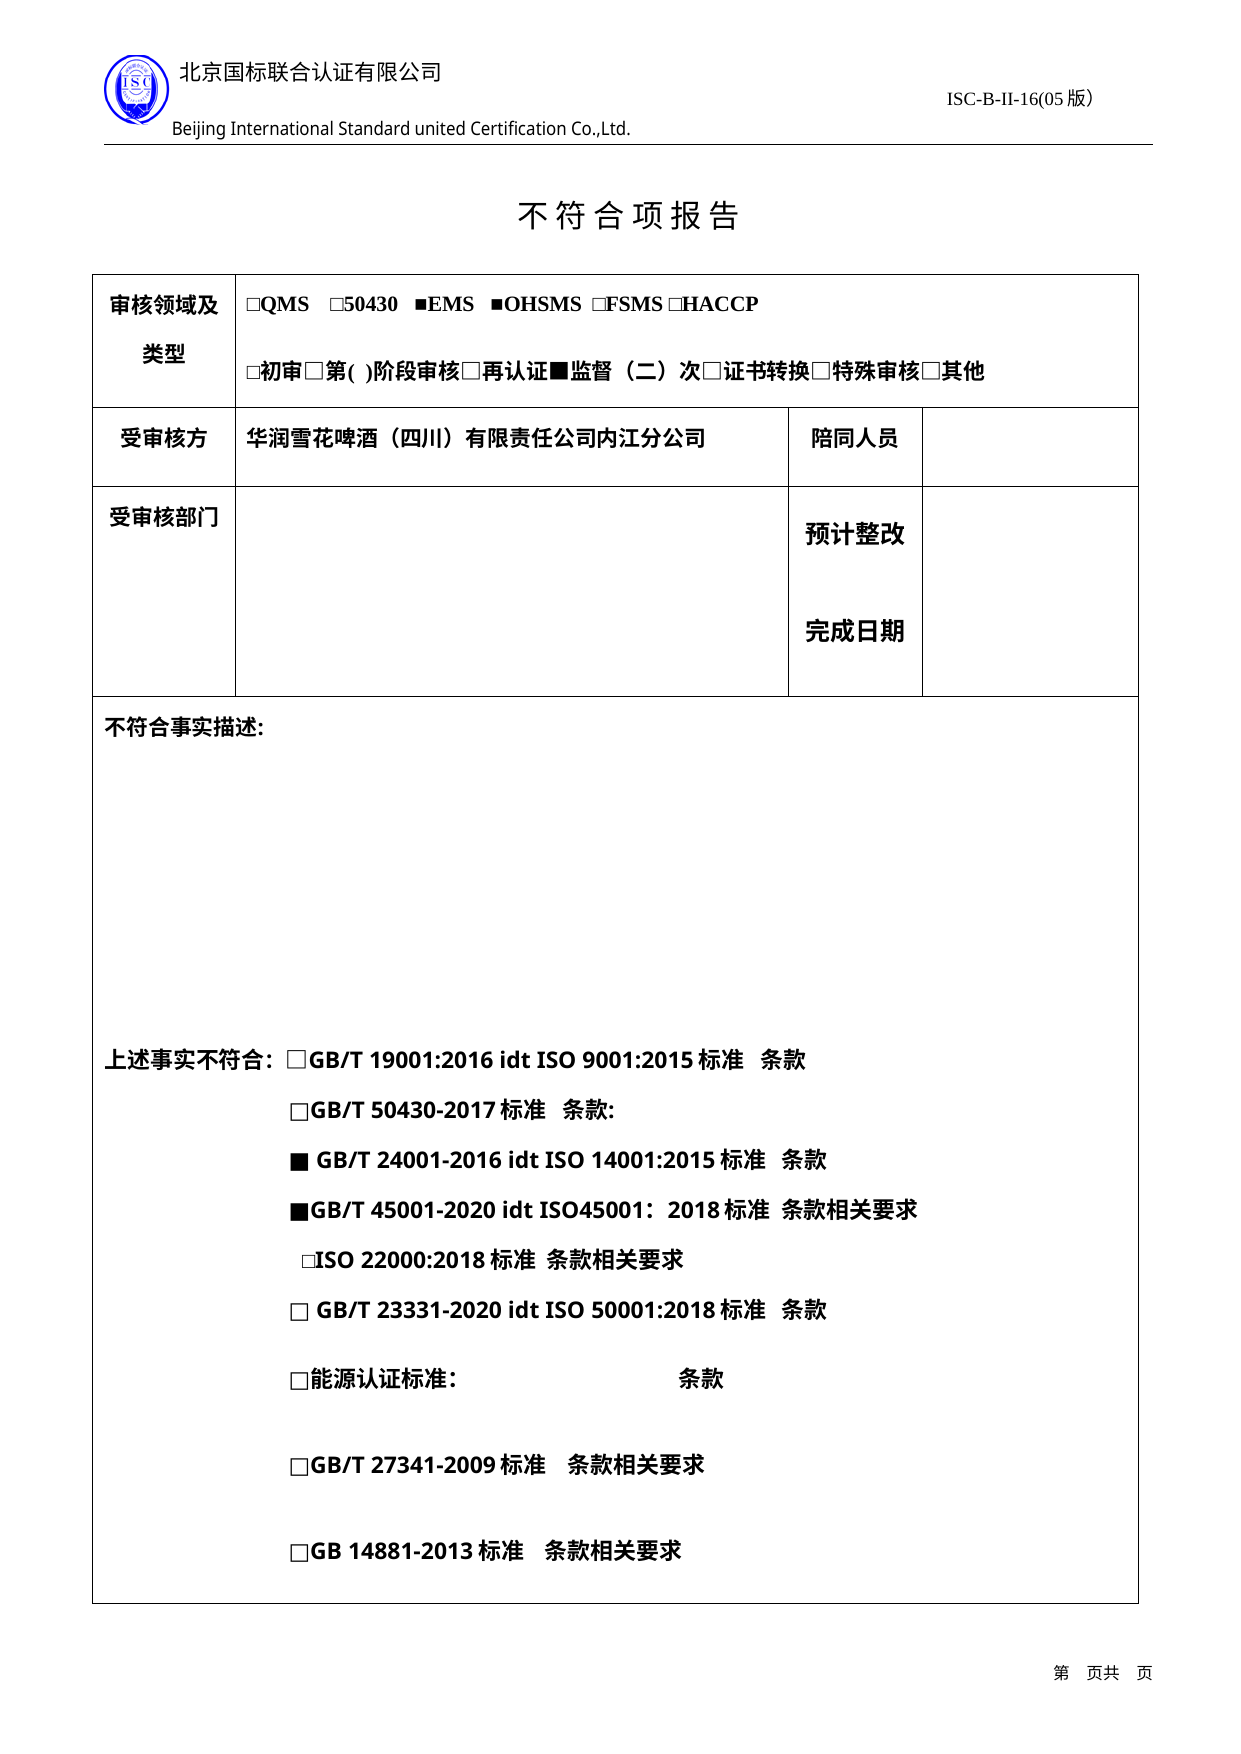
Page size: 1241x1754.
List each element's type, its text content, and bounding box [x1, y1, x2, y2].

table_cell 陪同人员 [789, 408, 922, 486]
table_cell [93, 697, 1138, 1602]
table_cell 预计整改完成日期 [789, 487, 922, 696]
table_header 审核领域及类型 [93, 275, 235, 407]
table_cell [923, 408, 1138, 486]
table_cell 受审核部门 [93, 487, 235, 696]
table_cell 受审核方 [93, 408, 235, 486]
text 不 符 合 项 报 告 [104, 181, 1153, 246]
table_cell [236, 487, 788, 696]
table_cell [923, 487, 1138, 696]
table_header □QMS □50430 ■EMS ■OHSMS □FSMS □HACCP □初审□第( )阶段审核□再认证■监督（二）次□证书转换□特殊审核□其他 [236, 275, 1138, 407]
table_cell 华润雪花啤酒（四川）有限责任公司内江分公司 [236, 408, 788, 486]
picture [104, 55, 172, 124]
